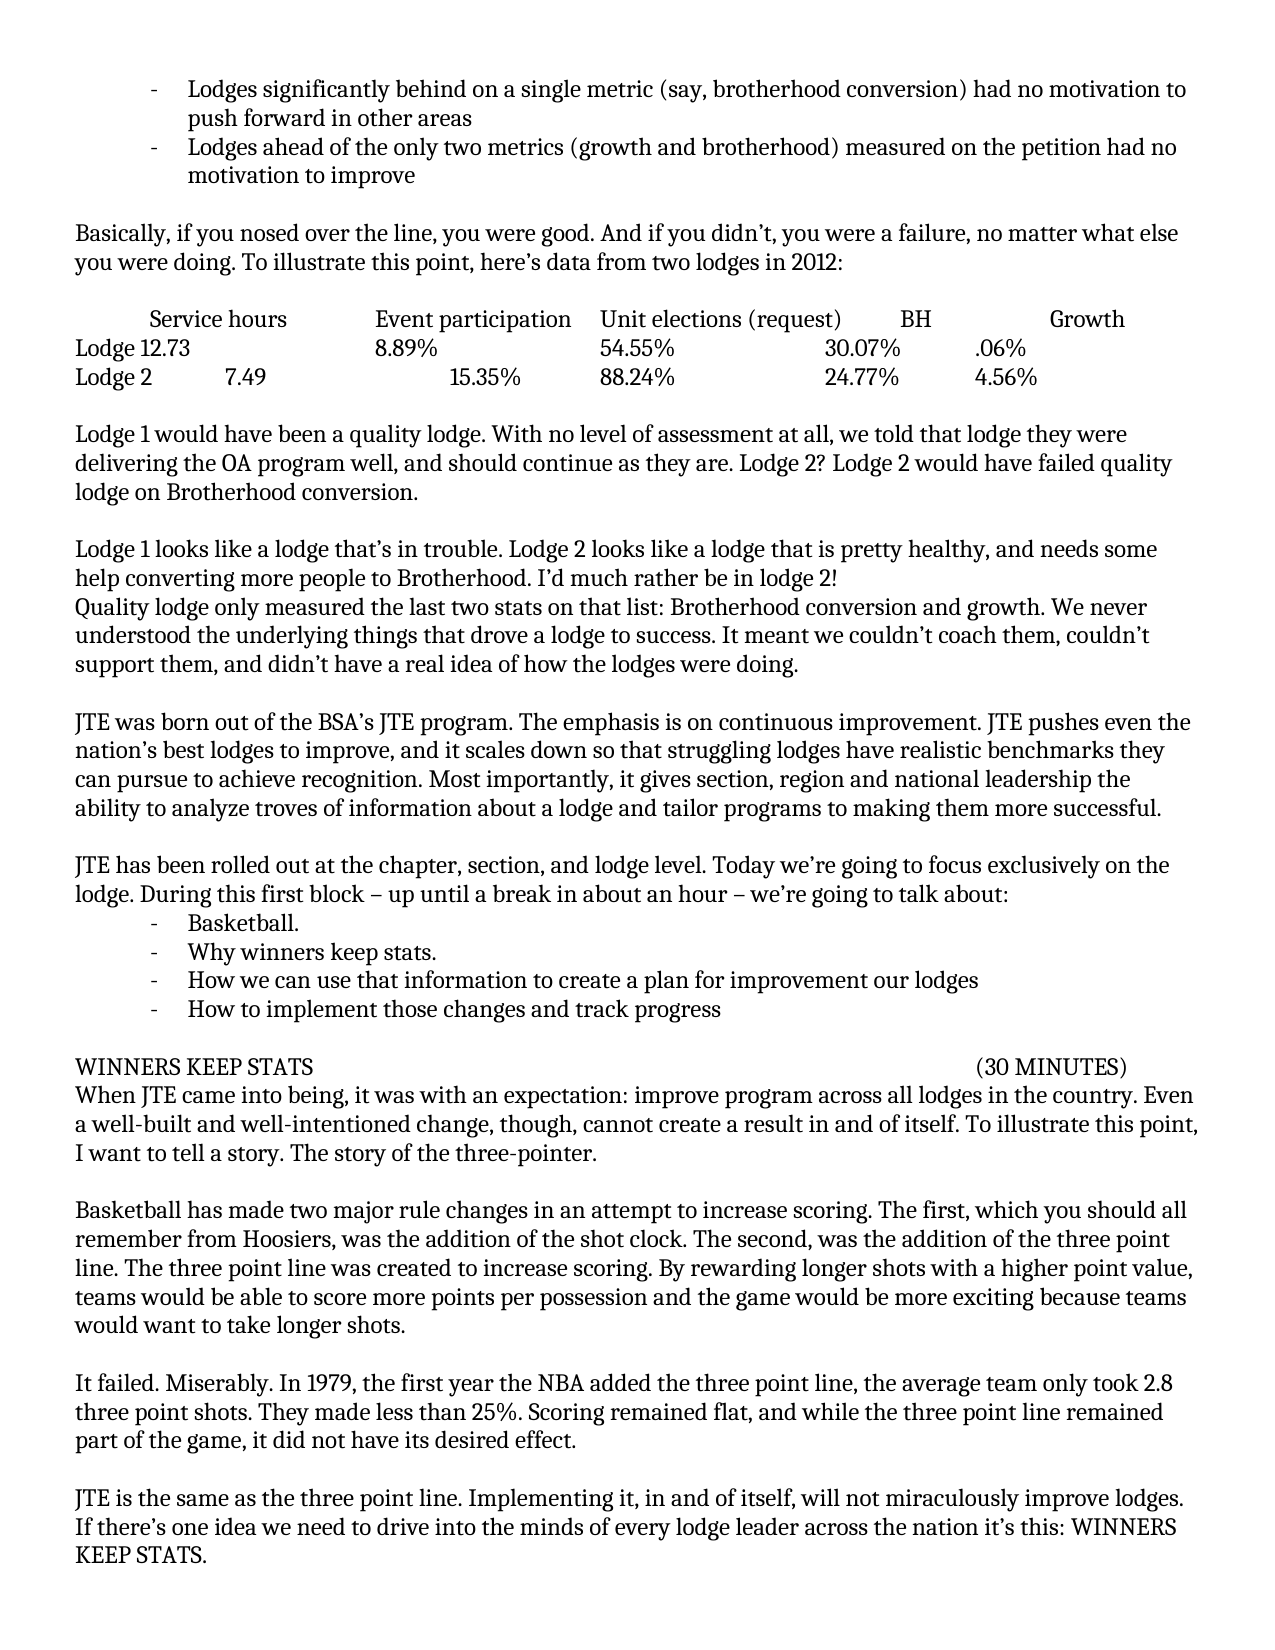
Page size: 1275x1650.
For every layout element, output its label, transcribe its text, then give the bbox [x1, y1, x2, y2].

list Why winners keep stats. [150, 937, 1200, 966]
text Basically, if you nosed over the line, you were good. And if you didn’t, you were a failure, no matter what else you were doing. To illustrate this point, here’s data from two lodges in 2012: [75, 219, 1200, 276]
list How to implement those changes and track progress [150, 995, 1200, 1024]
text It failed. Miserably. In 1979, the first year the NBA added the three point line, the average team only took 2.8 three point shots. They made less than 25%. Scoring remained flat, and while the three point line remained part of the game, it did not have its desired effect. [75, 1369, 1200, 1455]
text JTE is the same as the three point line. Implementing it, in and of itself, will not miraculously improve lodges. If there’s one idea we need to drive into the minds of every lodge leader across the nation it’s this: WINNERS KEEP STATS. [75, 1484, 1200, 1570]
list Lodges significantly behind on a single metric (say, brotherhood conversion) had no motivation to push forward in other areas [150, 75, 1200, 132]
text Lodge 1 would have been a quality lodge. With no level of assessment at all, we told that lodge they were delivering the OA program well, and should continue as they are. Lodge 2? Lodge 2 would have failed quality lodge on Brotherhood conversion. [75, 420, 1200, 506]
text When JTE came into being, it was with an expectation: improve program across all lodges in the country. Even a well-built and well-intentioned change, though, cannot create a result in and of itself. To illustrate this point, I want to tell a story. The story of the three-pointer. [75, 1081, 1200, 1167]
list How we can use that information to create a plan for improvement our lodges [150, 966, 1200, 995]
text Service hours Event participation Unit elections (request) BH Growth [75, 305, 1200, 334]
text Lodge 1 looks like a lodge that’s in trouble. Lodge 2 looks like a lodge that is pretty healthy, and needs some help converting more people to Brotherhood. I’d much rather be in lodge 2! [75, 535, 1200, 592]
text WINNERS KEEP STATS (30 MINUTES) [75, 1052, 1200, 1081]
text Quality lodge only measured the last two stats on that list: Brotherhood conversion and growth. We never understood the underlying things that drove a lodge to success. It meant we couldn’t coach them, couldn’t support them, and didn’t have a real idea of how the lodges were doing. [75, 592, 1200, 679]
text JTE has been rolled out at the chapter, section, and lodge level. Today we’re going to focus exclusively on the lodge. During this first block – up until a break in about an hour – we’re going to talk about: [75, 851, 1200, 909]
text JTE was born out of the BSA’s JTE program. The emphasis is on continuous improvement. JTE pushes even the nation’s best lodges to improve, and it scales down so that struggling lodges have realistic benchmarks they can pursue to achieve recognition. Most importantly, it gives section, region and national leadership the ability to analyze troves of information about a lodge and tailor programs to making them more successful. [75, 707, 1200, 822]
text Lodge 1 2.73 8.89% 54.55% 30.07% .06% [75, 334, 1200, 362]
text Basketball has made two major rule changes in an attempt to increase scoring. The first, which you should all remember from Hoosiers, was the addition of the shot clock. The second, was the addition of the three point line. The three point line was created to increase scoring. By rewarding longer shots with a higher point value, teams would be able to score more points per possession and the game would be more exciting because teams would want to take longer shots. [75, 1196, 1200, 1340]
list Lodges ahead of the only two metrics (growth and brotherhood) measured on the petition had no motivation to improve [150, 132, 1200, 190]
list Basketball. [150, 909, 1200, 937]
text Lodge 2 7.49 15.35% 88.24% 24.77% 4.56% [75, 362, 1200, 391]
